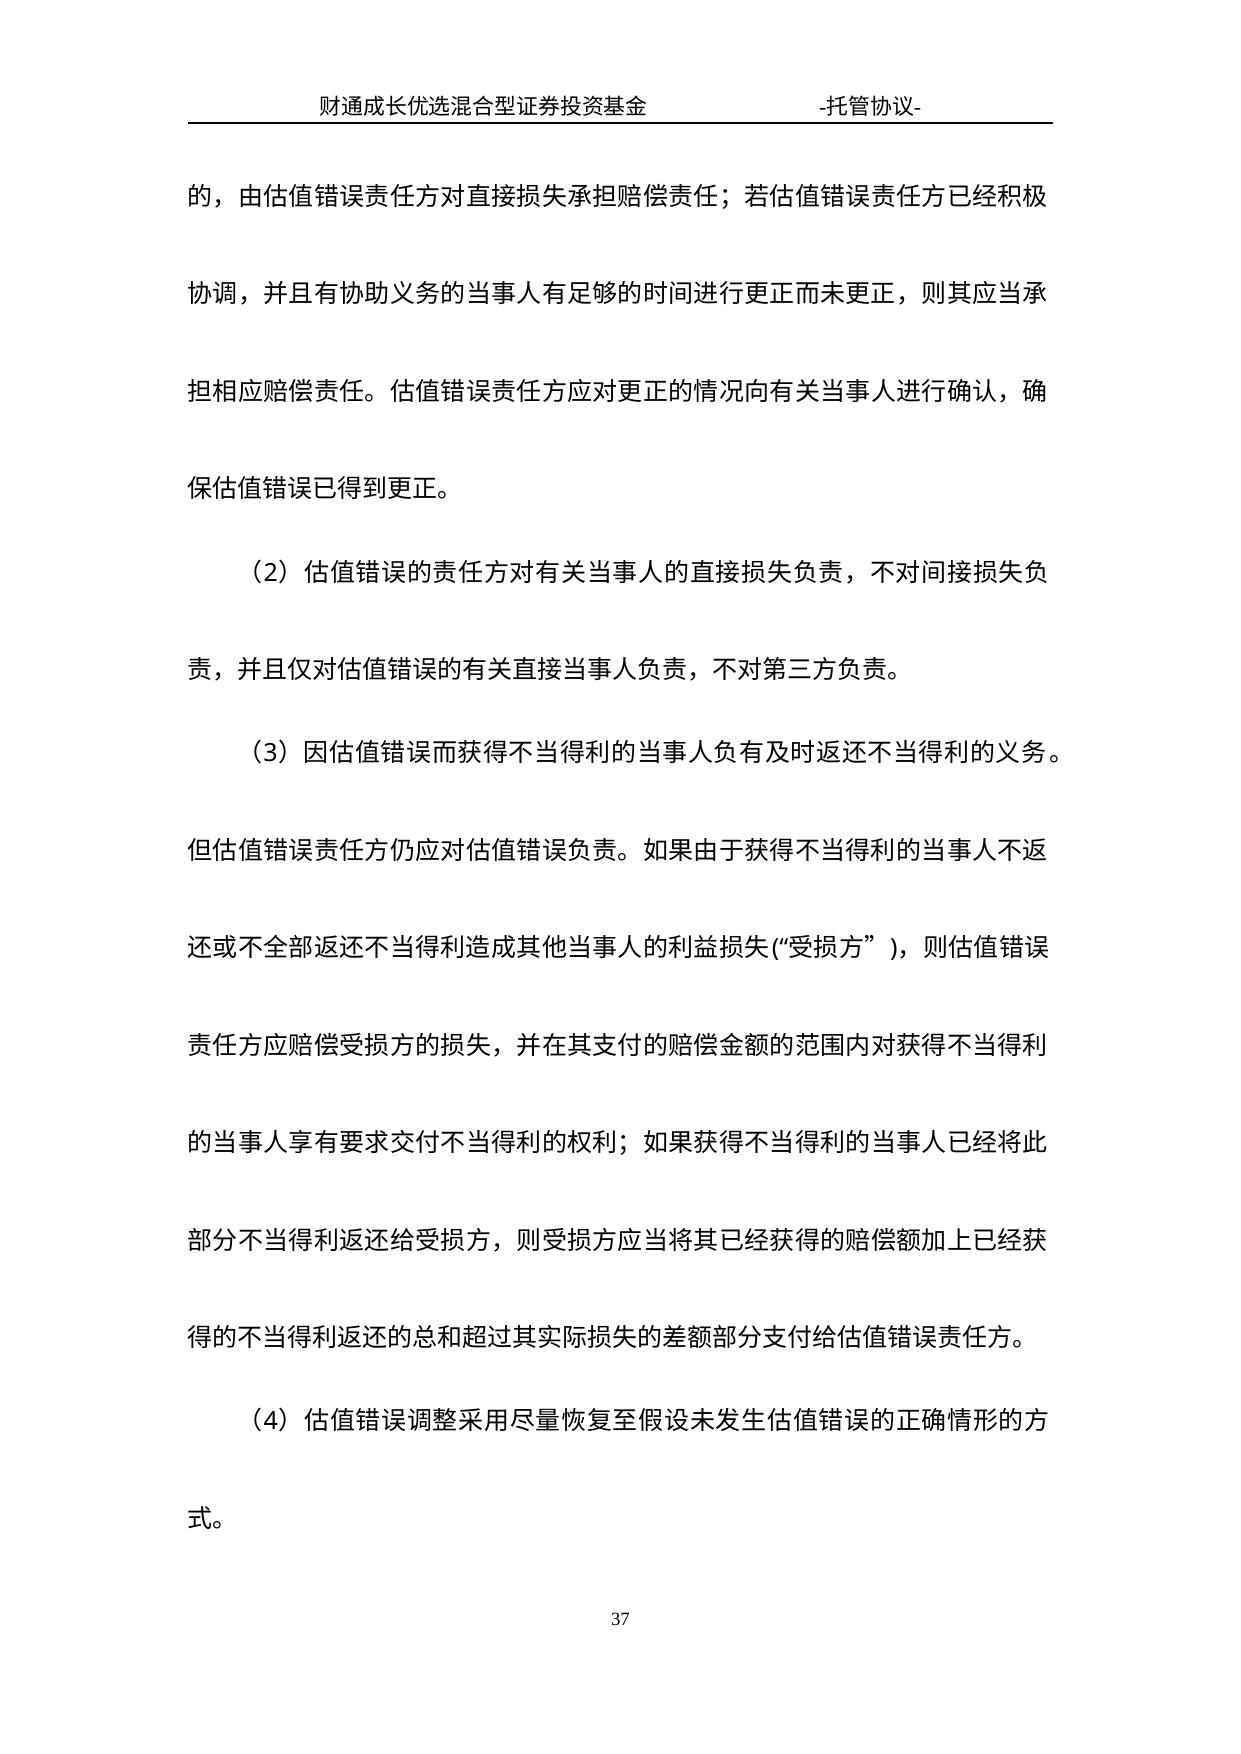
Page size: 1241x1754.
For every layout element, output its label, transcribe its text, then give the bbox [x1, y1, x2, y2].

text （2）估值错误的责任方对有关当事人的直接损失负责，不对间接损失负责，并且仅对估值错误的有关直接当事人负责，不对第三方负责。 [187, 538, 1050, 700]
text （3）因估值错误而获得不当得利的当事人负有及时返还不当得利的义务。但估值错误责任方仍应对估值错误负责。如果由于获得不当得利的当事人不返还或不全部返还不当得利造成其他当事人的利益损失(“受损方”)，则估值错误责任方应赔偿受损方的损失，并在其支付的赔偿金额的范围内对获得不当得利的当事人享有要求交付不当得利的权利；如果获得不当得利的当事人已经将此部分不当得利返还给受损方，则受损方应当将其已经获得的赔偿额加上已经获得的不当得利返还的总和超过其实际损失的差额部分支付给估值错误责任方。 [187, 718, 1050, 1368]
text （4）估值错误调整采用尽量恢复至假设未发生估值错误的正确情形的方式。 [187, 1386, 1050, 1549]
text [187, 162, 1050, 519]
